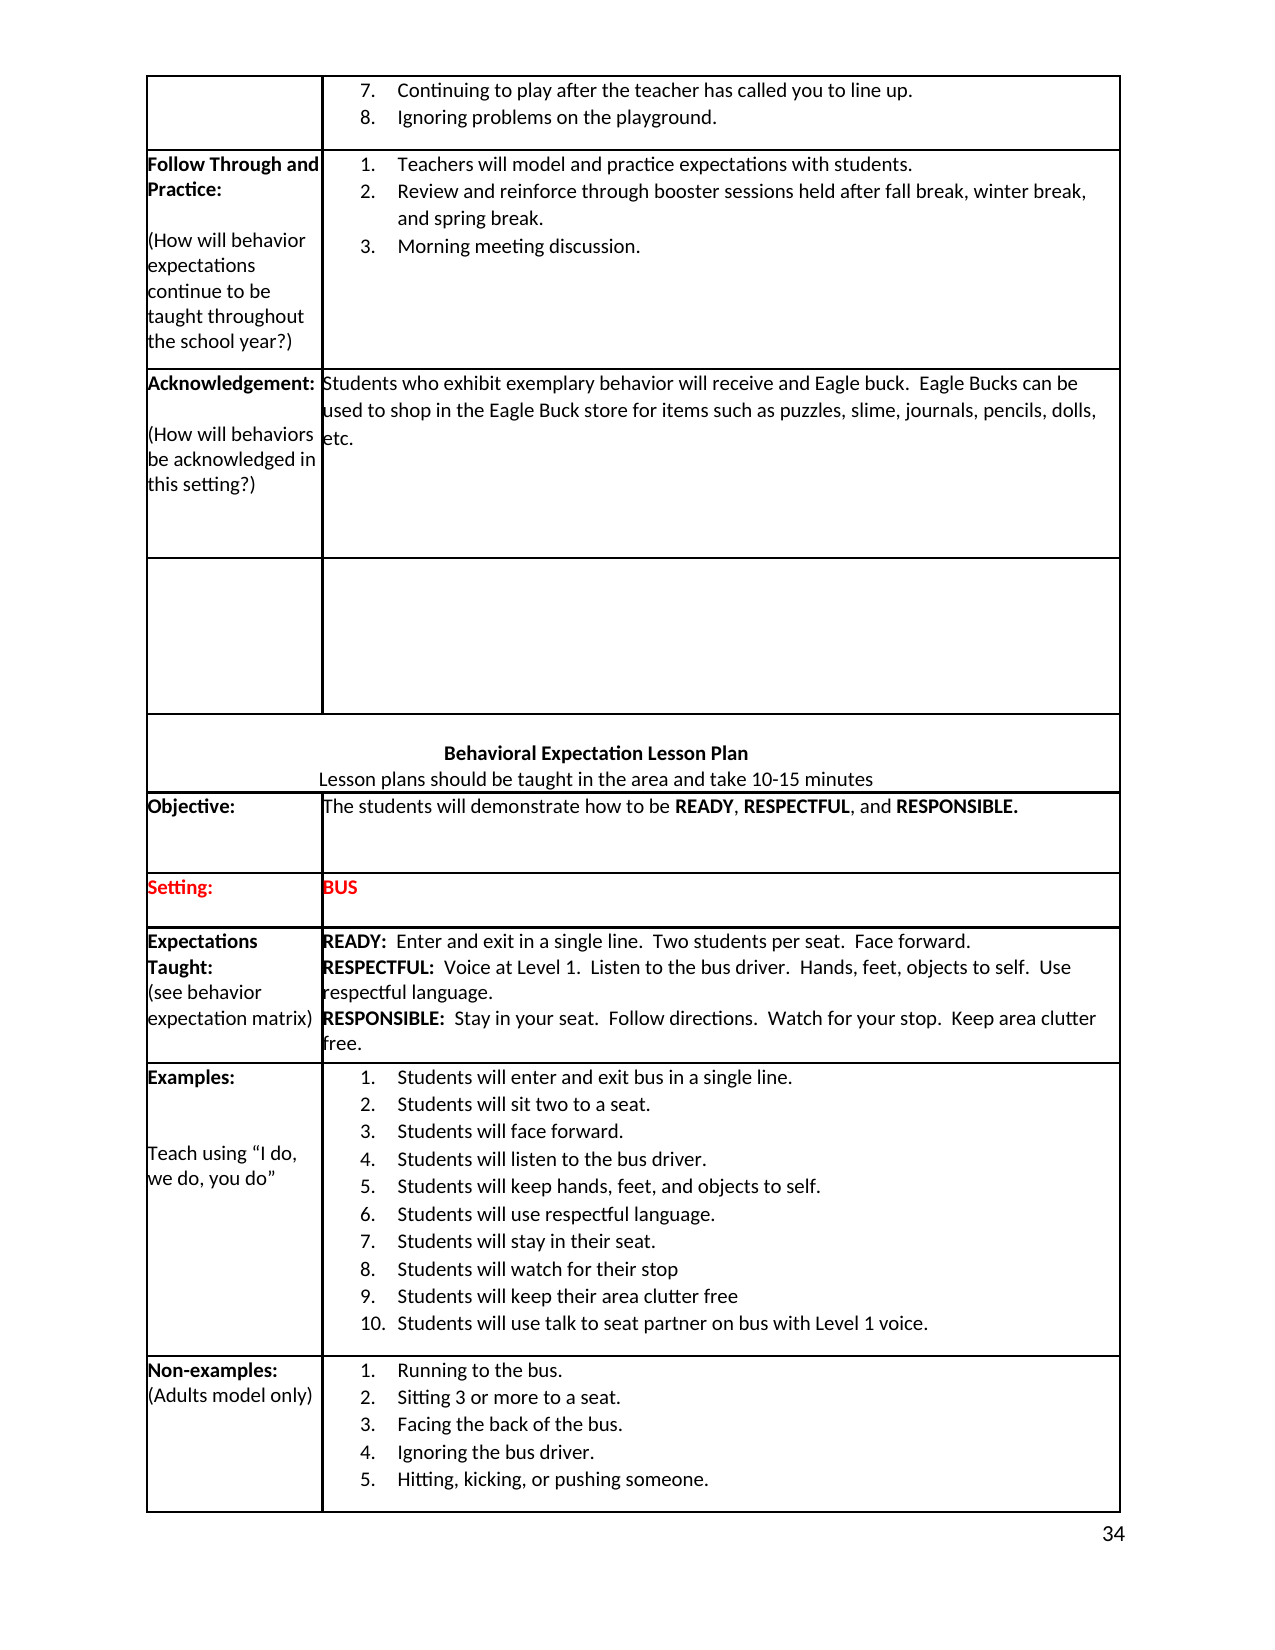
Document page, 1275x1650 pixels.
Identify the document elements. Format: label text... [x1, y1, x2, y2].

table_cell [148, 559, 321, 713]
table_cell Teachers will model and practice expectations with students. Review and reinforce through booster sessions held after fall break, winter break, and spring break. Morning meeting discussion. [324, 151, 1119, 368]
table_cell Behavioral Expectation Lesson Plan Lesson plans should be taught in the area and take 10-15 minutes [148, 715, 1119, 791]
table_cell Examples: Teach using “I do, we do, you do” [148, 1064, 321, 1355]
table_cell READY: Enter and exit in a single line. Two students per seat. Face forward. RESPECTFUL: Voice at Level 1. Listen to the bus driver. Hands, feet, objects to self. Use respectful language. RESPONSIBLE: Stay in your seat. Follow directions. Watch for your stop. Keep area clutter free. [324, 929, 1119, 1062]
table_cell BUS [324, 874, 1119, 926]
table_cell Objective: [148, 794, 321, 872]
table_cell The students will demonstrate how to be READY, RESPECTFUL, and RESPONSIBLE. [324, 794, 1119, 872]
table_cell Students will enter and exit bus in a single line. Students will sit two to a seat. Students will face forward. Students will listen to the bus driver. Students will keep hands, feet, and objects to self. Students will use respectful language. Students will stay in their seat. Students will watch for their stop Students will keep their area clutter free Students will use talk to seat partner on bus with Level 1 voice. [324, 1064, 1119, 1355]
table_cell Acknowledgement: (How will behaviors be acknowledged in this setting?) [148, 370, 321, 557]
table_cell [148, 77, 321, 149]
table_cell Follow Through and Practice: (How will behavior expectations continue to be taught throughout the school year?) [148, 151, 321, 368]
table_cell Students who exhibit exemplary behavior will receive and Eagle buck. Eagle Bucks can be used to shop in the Eagle Buck store for items such as puzzles, slime, journals, pencils, dolls, etc. [324, 370, 1119, 557]
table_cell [148, 1357, 321, 1511]
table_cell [324, 77, 1119, 149]
table_cell Expectations Taught: (see behavior expectation matrix) [148, 929, 321, 1062]
table_cell Setting: [148, 874, 321, 926]
table_cell [324, 559, 1119, 713]
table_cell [324, 1357, 1119, 1511]
